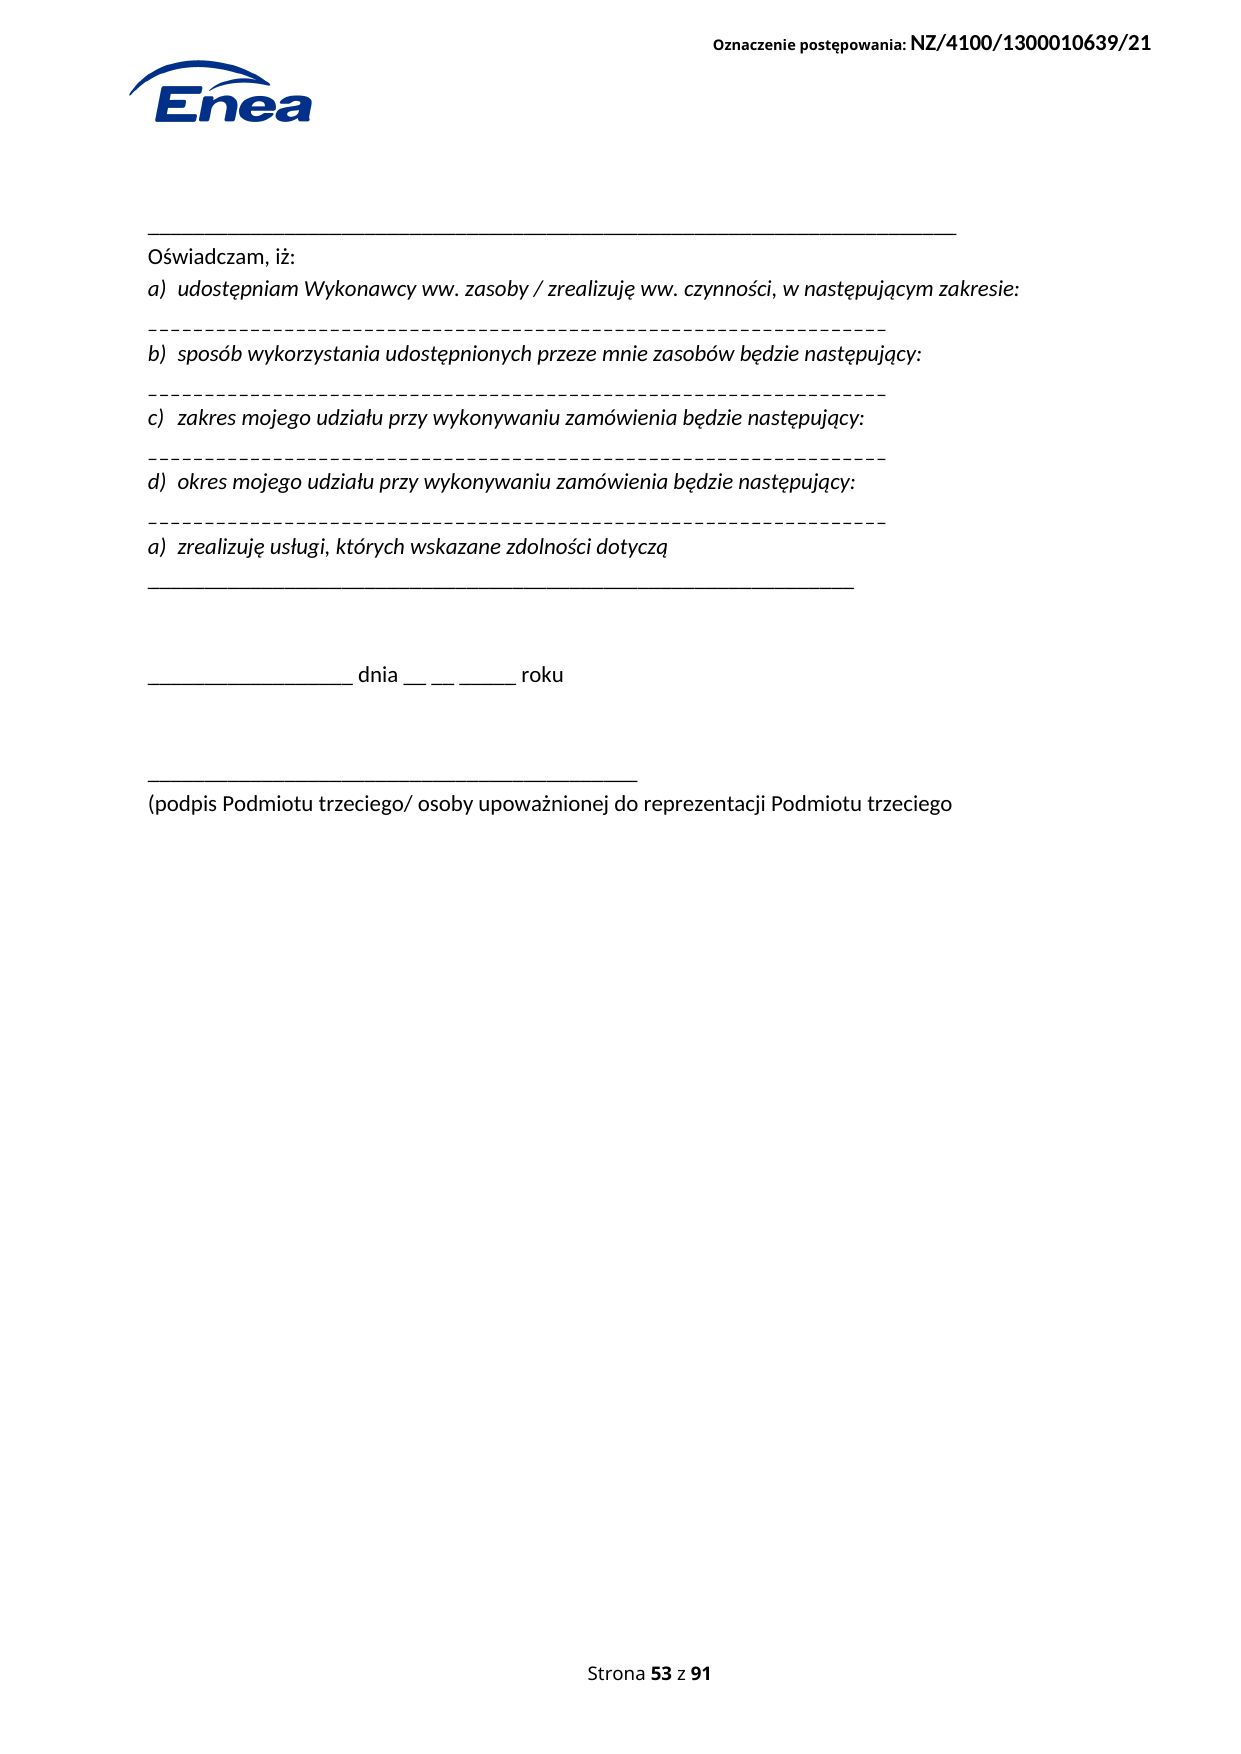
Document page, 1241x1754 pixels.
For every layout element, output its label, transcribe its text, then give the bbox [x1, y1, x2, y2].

picture [117, 50, 324, 124]
text Oświadczam, iż: [148, 242, 1152, 270]
text (podpis Podmiotu trzeciego/ osoby upoważnionej do reprezentacji Podmiotu trzeciego [148, 789, 1152, 817]
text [148, 210, 1152, 238]
list zrealizuję usługi, których wskazane zdolności dotyczą [148, 532, 1152, 560]
text a) udostępniam Wykonawcy ww. zasoby / zrealizuję ww. czynności, w następującym zakresie: [148, 274, 1152, 302]
text d) okres mojego udziału przy wykonywaniu zamówienia będzie następujący: [148, 467, 1152, 495]
text __________________ dnia __ __ _____ roku [148, 661, 1152, 688]
text ___________________________________________ [148, 757, 1152, 785]
text b) sposób wykorzystania udostępnionych przeze mnie zasobów będzie następujący: [148, 339, 1152, 367]
text _________________________________________________________________ [148, 371, 1152, 399]
text _________________________________________________________________ [148, 499, 1152, 528]
text _________________________________________________________________ [148, 306, 1152, 334]
text ______________________________________________________________ [148, 564, 1152, 592]
text _________________________________________________________________ [148, 435, 1152, 463]
text c) zakres mojego udziału przy wykonywaniu zamówienia będzie następujący: [148, 403, 1152, 431]
